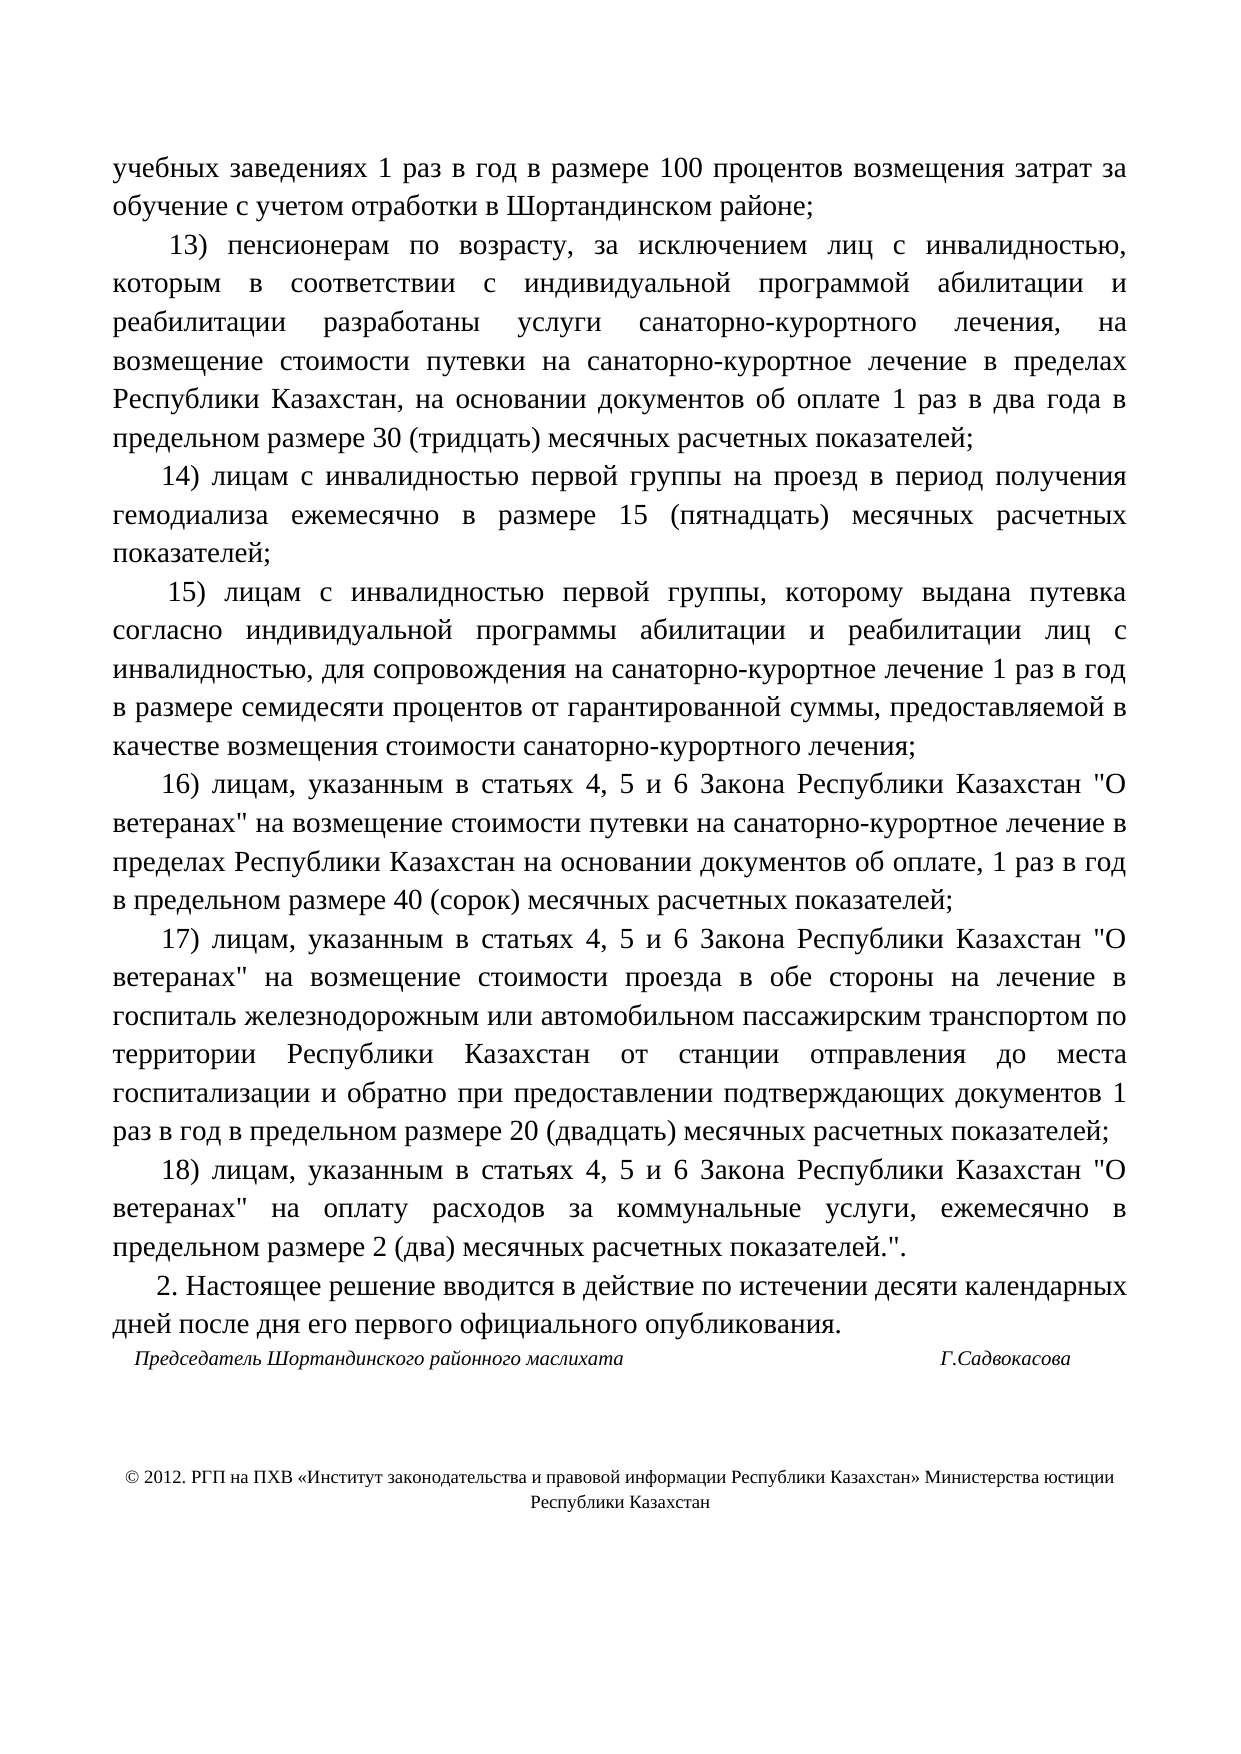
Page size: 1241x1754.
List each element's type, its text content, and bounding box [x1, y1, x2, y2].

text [112, 150, 1128, 222]
text 2. Настоящее решение вводится в действие по истечении десяти календарных дней после дня его первого официального опубликования. [112, 1268, 1128, 1340]
text 16) лицам, указанным в статьях 4, 5 и 6 Закона Республики Казахстан "О ветеранах" на возмещение стоимости путевки на санаторно-курортное лечение в пределах Республики Казахстан на основании документов об оплате, 1 раз в год в предельном размере 40 (сорок) месячных расчетных показателей; [112, 767, 1128, 916]
text 13) пенсионерам по возрасту, за исключением лиц с инвалидностью, которым в соответствии с индивидуальной программой абилитации и реабилитации разработаны услуги санаторно-курортного лечения, на возмещение стоимости путевки на санаторно-курортное лечение в пределах Республики Казахстан, на основании документов об оплате 1 раз в два года в предельном размере 30 (тридцать) месячных расчетных показателей; [112, 227, 1128, 453]
text © 2012. РГП на ПХВ «Институт законодательства и правовой информации Республики Казахстан» Министерства юстиции Республики Казахстан [112, 1466, 1128, 1513]
table_header Г.Садвокасова [939, 1345, 1240, 1376]
text 17) лицам, указанным в статьях 4, 5 и 6 Закона Республики Казахстан "О ветеранах" на возмещение стоимости проезда в обе стороны на лечение в госпиталь железнодорожным или автомобильном пассажирским транспортом по территории Республики Казахстан от станции отправления до места госпитализации и обратно при предоставлении подтверждающих документов 1 раз в год в предельном размере 20 (двадцать) месячных расчетных показателей; [112, 921, 1128, 1147]
text 14) лицам с инвалидностью первой группы на проезд в период получения гемодиализа ежемесячно в размере 15 (пятнадцать) месячных расчетных показателей; [112, 458, 1128, 569]
text 18) лицам, указанным в статьях 4, 5 и 6 Закона Республики Казахстан "О ветеранах" на оплату расходов за коммунальные услуги, ежемесячно в предельном размере 2 (два) месячных расчетных показателей.". [112, 1152, 1128, 1263]
table_header Председатель Шортандинского районного маслихата [101, 1345, 939, 1376]
text 15) лицам с инвалидностью первой группы, которому выдана путевка согласно индивидуальной программы абилитации и реабилитации лиц с инвалидностью, для сопровождения на санаторно-курортное лечение 1 раз в год в размере семидесяти процентов от гарантированной суммы, предоставляемой в качестве возмещения стоимости санаторно-курортного лечения; [112, 574, 1128, 762]
